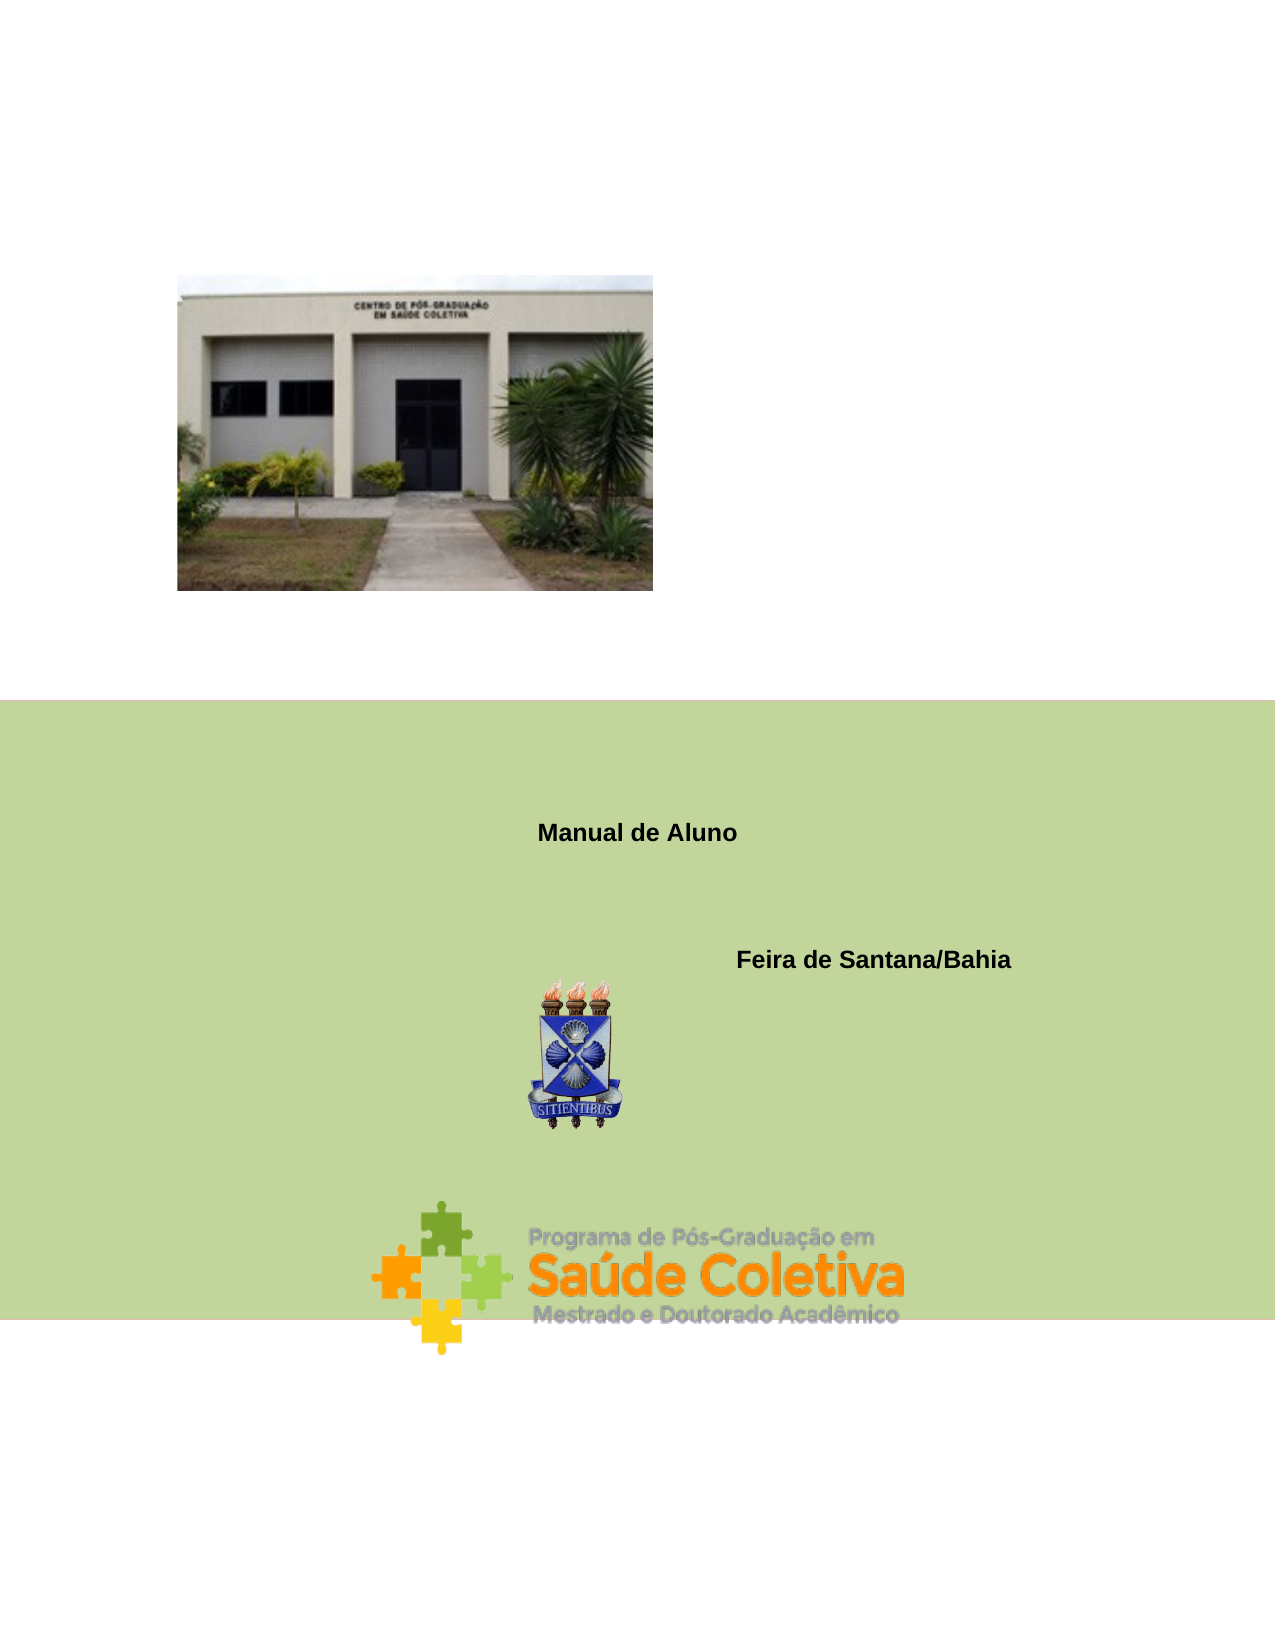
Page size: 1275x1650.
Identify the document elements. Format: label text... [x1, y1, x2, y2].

subtitle Manual de Aluno [177, 818, 1098, 846]
picture [177, 275, 653, 591]
picture [519, 970, 631, 1136]
text Feira de Santana/Bahia [177, 946, 1098, 974]
picture [371, 1201, 904, 1355]
